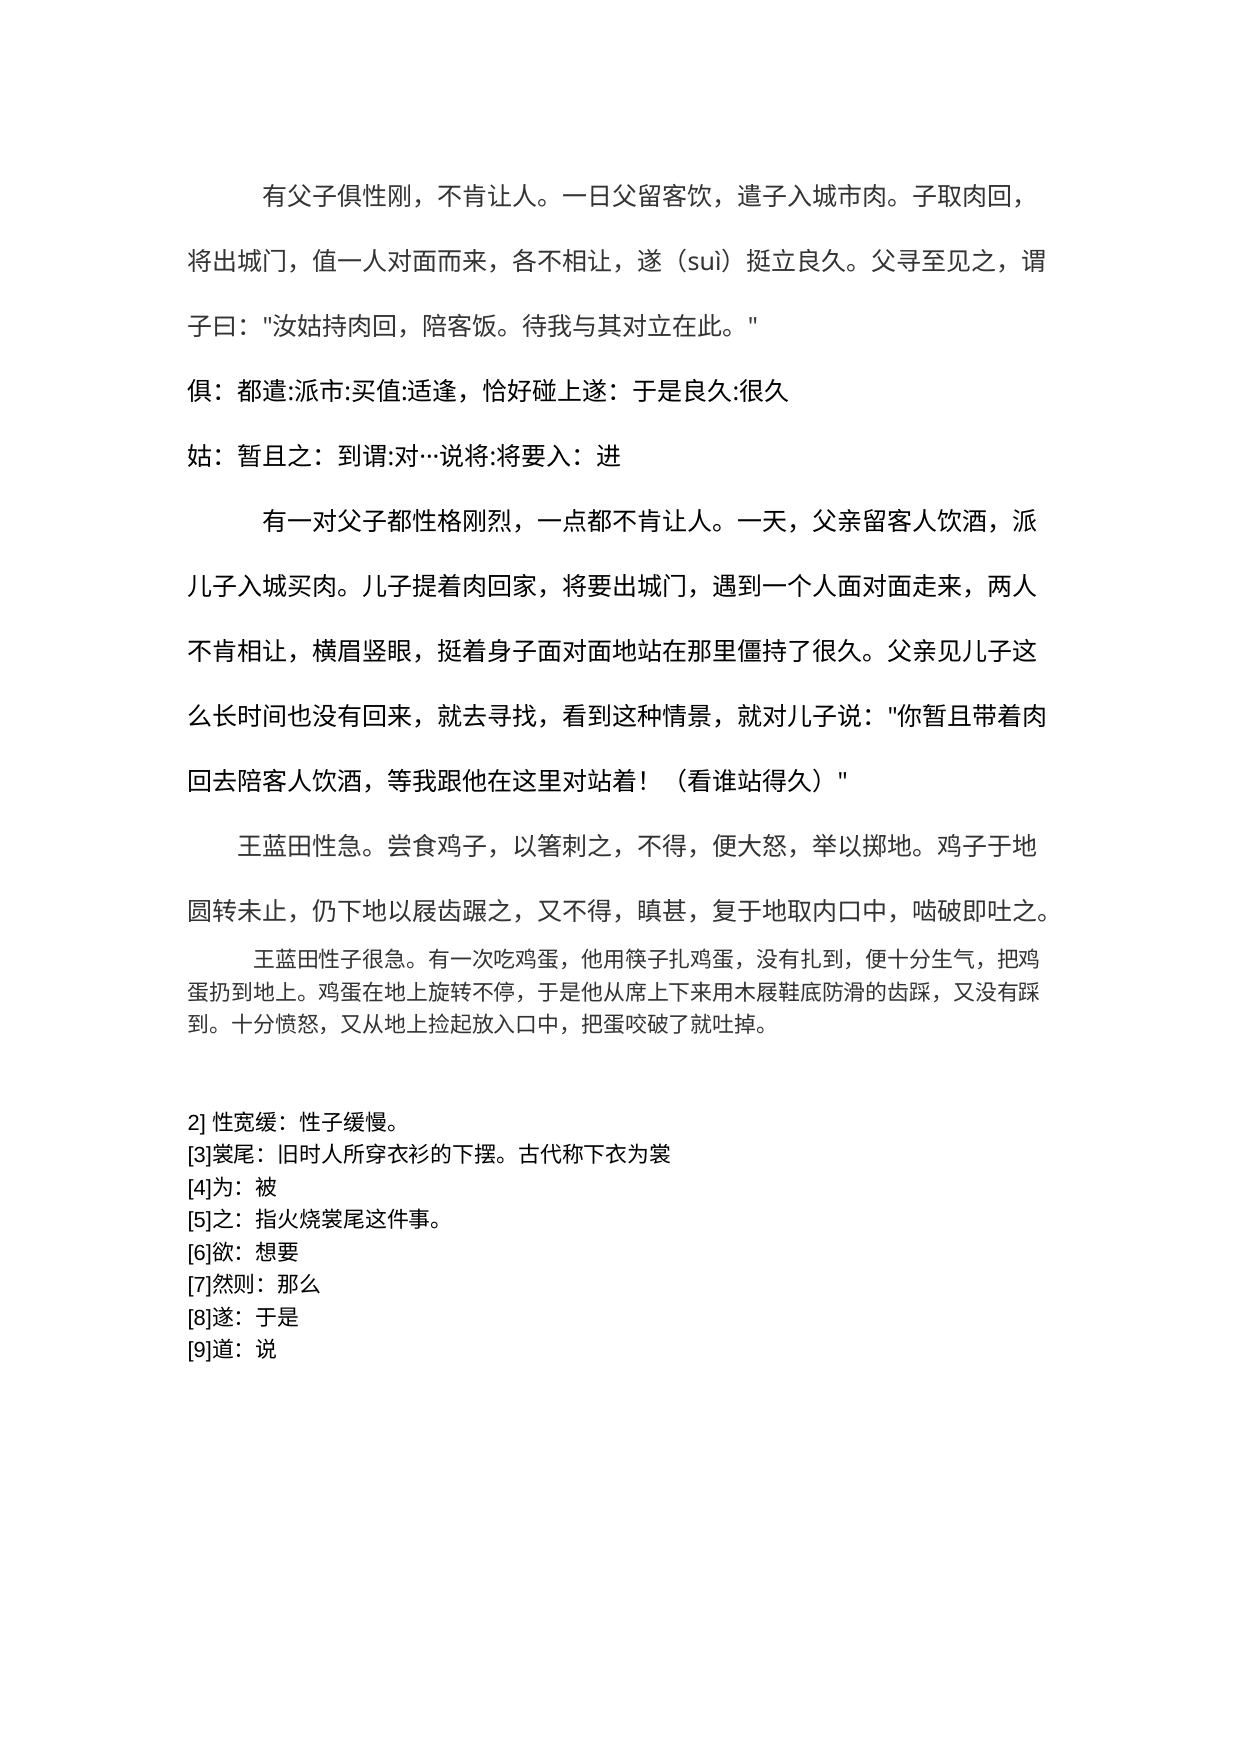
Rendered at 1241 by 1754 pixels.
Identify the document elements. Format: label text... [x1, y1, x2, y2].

text [4]为：被 [187, 1169, 1053, 1202]
text [3]裳尾：旧时人所穿衣衫的下摆。古代称下衣为裳 [187, 1137, 1053, 1169]
text [7]然则：那么 [187, 1267, 1053, 1299]
text [8]遂：于是 [187, 1299, 1053, 1332]
text [6]欲：想要 [187, 1234, 1053, 1267]
text 王蓝田性急。尝食鸡子，以箸刺之，不得，便大怒，举以掷地。鸡子于地圆转未止，仍下地以屐齿蹍之，又不得，瞋甚，复于地取内口中，啮破即吐之。 [187, 812, 1053, 942]
text 2] 性宽缓：性子缓慢。 [187, 1104, 1053, 1137]
text 王蓝田性子很急。有一次吃鸡蛋，他用筷子扎鸡蛋，没有扎到，便十分生气，把鸡蛋扔到地上。鸡蛋在地上旋转不停，于是他从席上下来用木屐鞋底防滑的齿踩，又没有踩到。十分愤怒，又从地上捡起放入口中，把蛋咬破了就吐掉。 [187, 942, 1053, 1039]
text 有一对父子都性格刚烈，一点都不肯让人。一天，父亲留客人饮酒，派儿子入城买肉。儿子提着肉回家，将要出城门，遇到一个人面对面走来，两人不肯相让，横眉竖眼，挺着身子面对面地站在那里僵持了很久。父亲见儿子这么长时间也没有回来，就去寻找，看到这种情景，就对儿子说："你暂且带着肉回去陪客人饮酒，等我跟他在这里对站着！（看谁站得久）" [187, 487, 1053, 812]
text [5]之：指火烧裳尾这件事。 [187, 1202, 1053, 1234]
text [9]道：说 [187, 1332, 1053, 1364]
text 有父子俱性刚，不肯让人。一日父留客饮，遣子入城市肉。子取肉回，将出城门，值一人对面而来，各不相让，遂（suì）挺立良久。父寻至见之，谓子曰："汝姑持肉回，陪客饭。待我与其对立在此。" [187, 162, 1053, 357]
text 俱：都遣:派市:买值:适逢，恰好碰上遂：于是良久:很久 姑：暂且之：到谓:对···说将:将要入：进 [187, 357, 1053, 487]
